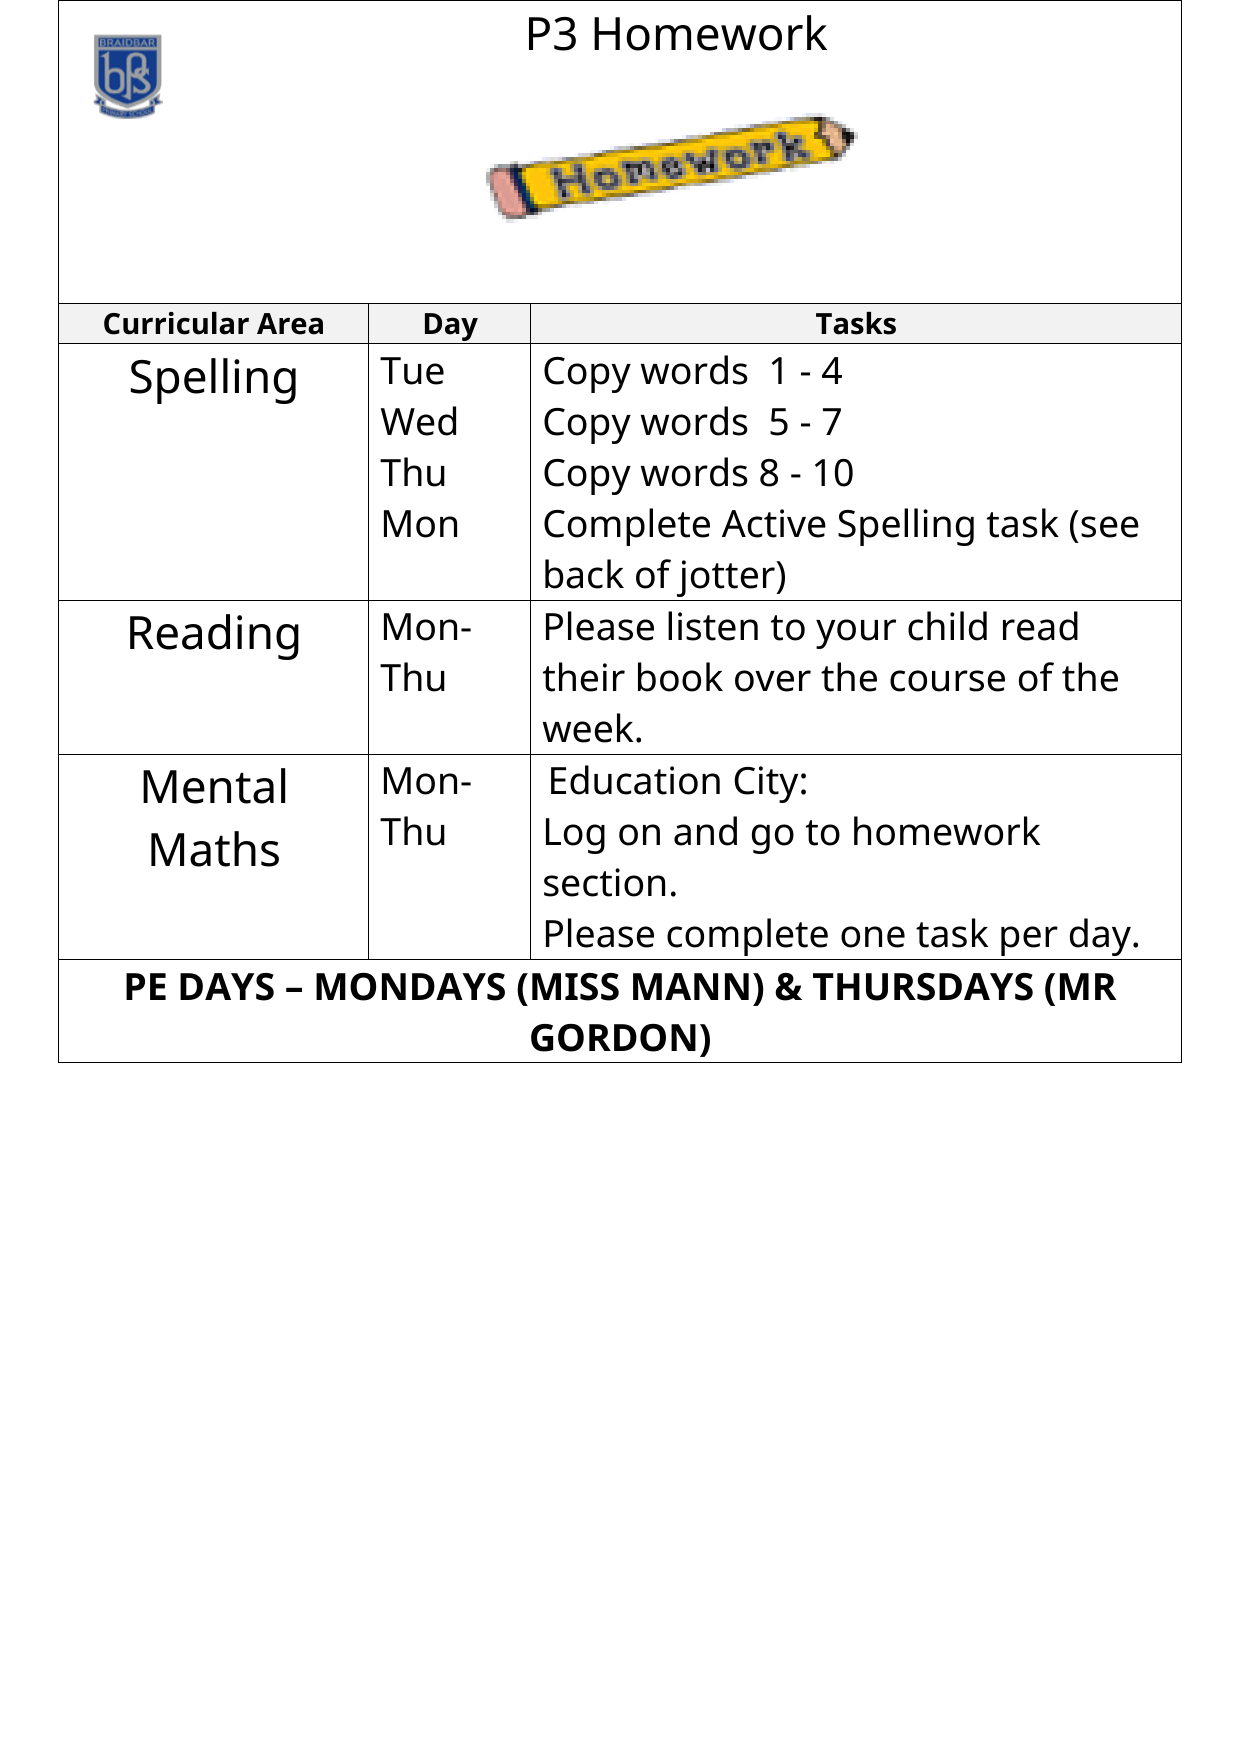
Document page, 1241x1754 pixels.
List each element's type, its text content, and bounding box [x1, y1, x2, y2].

table_cell Please listen to your child read their book over the course of the week. [531, 601, 1181, 754]
picture [91, 34, 163, 115]
table_cell PE DAYS – MONDAYS (MISS MANN) & THURSDAYS (MR GORDON) [59, 960, 1181, 1062]
table_cell Mental Maths [59, 755, 368, 959]
table_cell Copy words 1 - 4 Copy words 5 - 7 Copy words 8 - 10 Complete Active Spelling task (see back of jotter) [531, 344, 1181, 599]
picture [470, 63, 882, 263]
table_cell Tasks [531, 304, 1181, 343]
table_cell Curricular Area [59, 304, 368, 343]
table_cell Mon- Thu [369, 755, 530, 959]
table_cell Mon-Thu [369, 601, 530, 754]
table_cell Tue Wed Thu Mon [369, 344, 530, 599]
table_header P3 Homework [59, 1, 1181, 302]
table_cell Day [369, 304, 530, 343]
table_cell Reading [59, 601, 368, 754]
table_cell Spelling [59, 344, 368, 599]
table_cell Education City: Log on and go to homework section. Please complete one task per day. [531, 755, 1181, 959]
